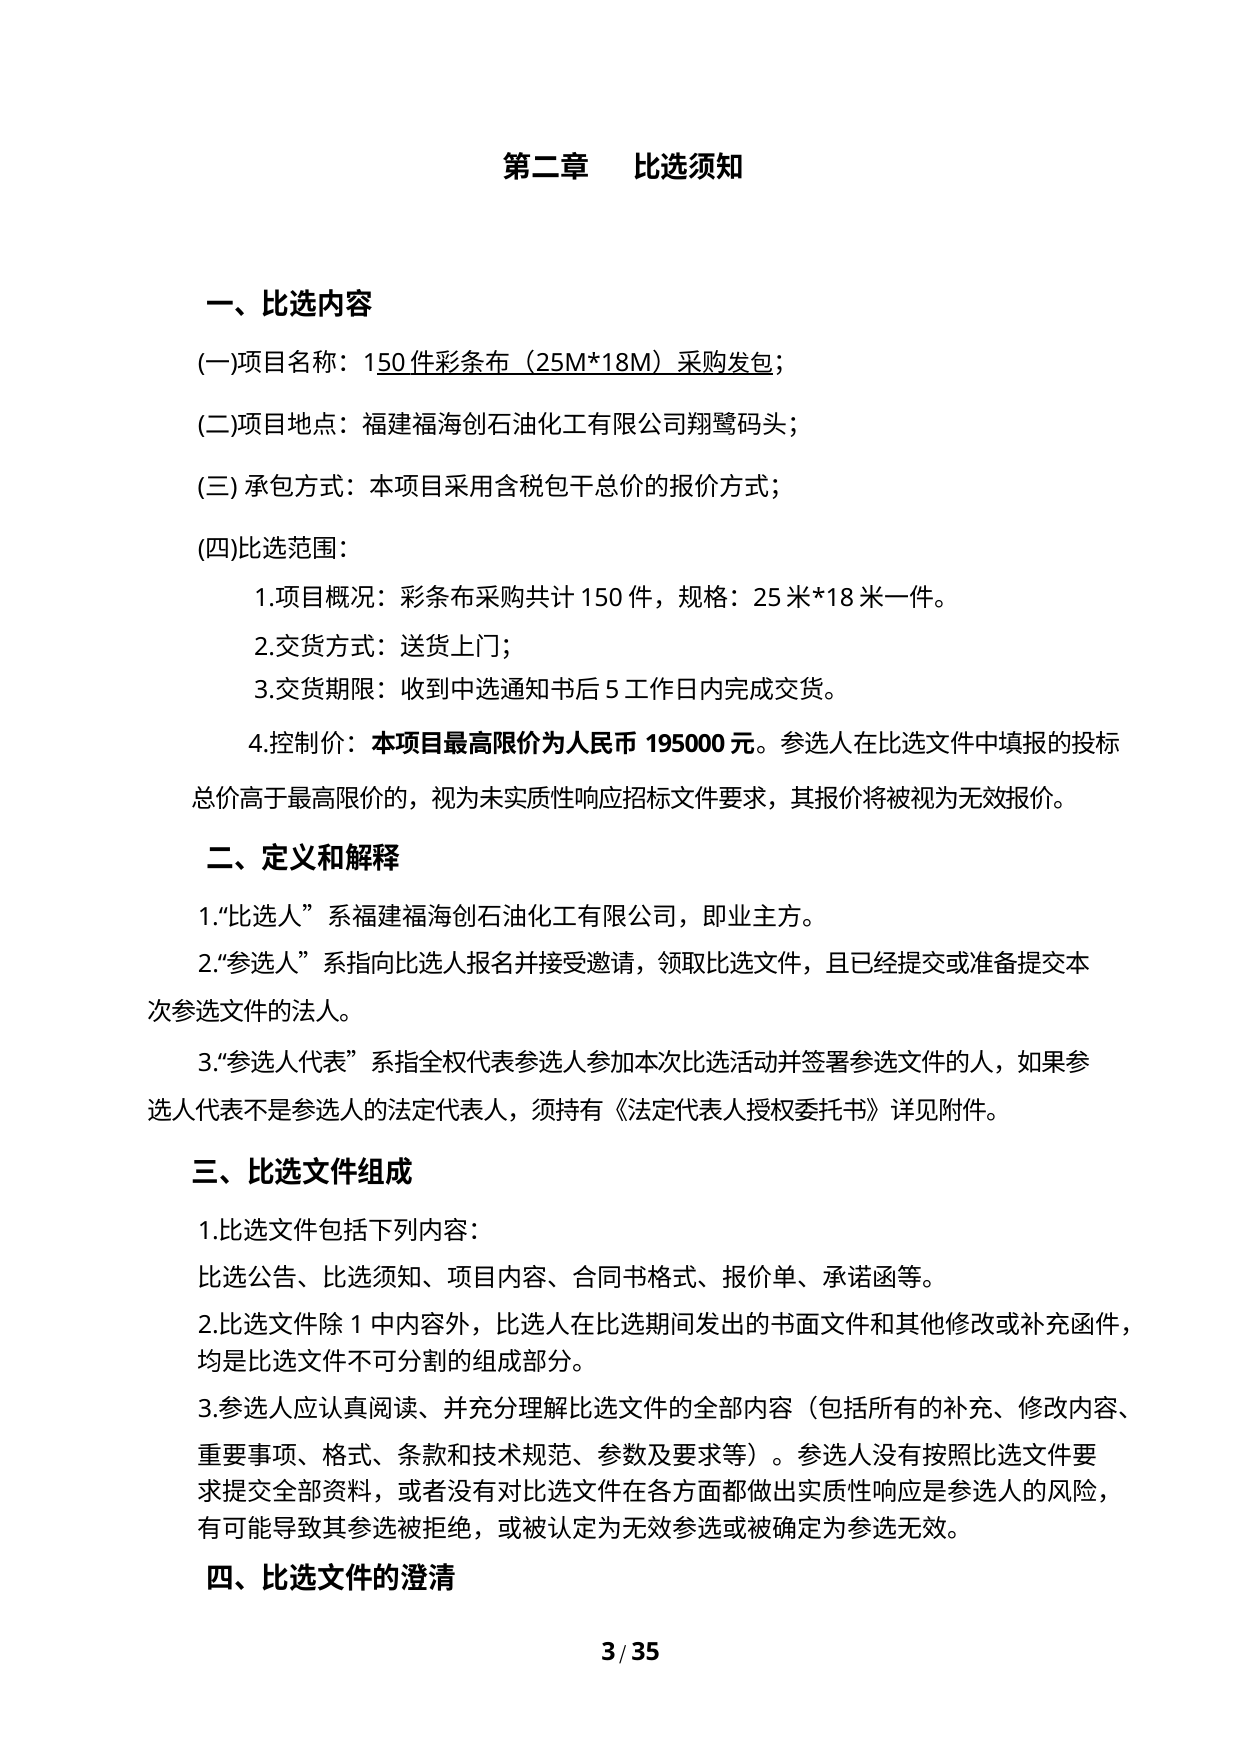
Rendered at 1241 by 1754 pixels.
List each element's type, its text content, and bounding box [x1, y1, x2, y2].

text 4.控制价：本项目最高限价为人民币195000元。参选人在比选文件中填报的投标总价高于最高限价的，视为未实质性响应招标文件要求，其报价将被视为无效报价。 [191, 724, 1121, 814]
text 1.项目概况：彩条布采购共计150件，规格：25米*18米一件。 [191, 577, 1121, 613]
subtitle 四、比选文件的澄清 [206, 1554, 1121, 1597]
text 1.“比选人”系福建福海创石油化工有限公司，即业主方。 [198, 896, 1121, 932]
subtitle 二、定义和解释 [206, 834, 1121, 877]
text 2.交货方式：送货上门； [191, 626, 1121, 662]
text 比选公告、比选须知、项目内容、合同书格式、报价单、承诺函等。 [198, 1258, 1121, 1294]
text 重要事项、格式、条款和技术规范、参数及要求等）。参选人没有按照比选文件要求提交全部资料，或者没有对比选文件在各方面都做出实质性响应是参选人的风险，有可能导致其参选被拒绝，或被认定为无效参选或被确定为参选无效。 [198, 1436, 1121, 1544]
text 2.比选文件除 1 中内容外，比选人在比选期间发出的书面文件和其他修改或补充函件，均是比选文件不可分割的组成部分。 [198, 1305, 1121, 1377]
text (四)比选范围： [198, 528, 1121, 565]
text (三) 承包方式：本项目采用含税包干总价的报价方式； [197, 467, 1121, 503]
text 3.交货期限：收到中选通知书后5工作日内完成交货。 [191, 669, 1121, 706]
text 1.比选文件包括下列内容： [198, 1211, 1121, 1247]
text 3.“参选人代表”系指全权代表参选人参加本次比选活动并签署参选文件的人，如果参选人代表不是参选人的法定代表人，须持有《法定代表人授权委托书》详见附件。 [148, 1043, 1098, 1127]
subtitle 三、比选文件组成 [191, 1149, 1121, 1191]
text 一、比选内容 [206, 281, 1121, 323]
text (二)项目地点：福建福海创石油化工有限公司翔鹭码头； [198, 404, 1121, 441]
text (一)项目名称：150件彩条布（25M*18M）采购发包； [198, 342, 1121, 378]
text 2.“参选人”系指向比选人报名并接受邀请，领取比选文件，且已经提交或准备提交本次参选文件的法人。 [148, 943, 1098, 1028]
text 3.参选人应认真阅读、并充分理解比选文件的全部内容（包括所有的补充、修改内容、 [198, 1388, 1121, 1425]
subtitle 第二章 比选须知 [135, 148, 1110, 185]
